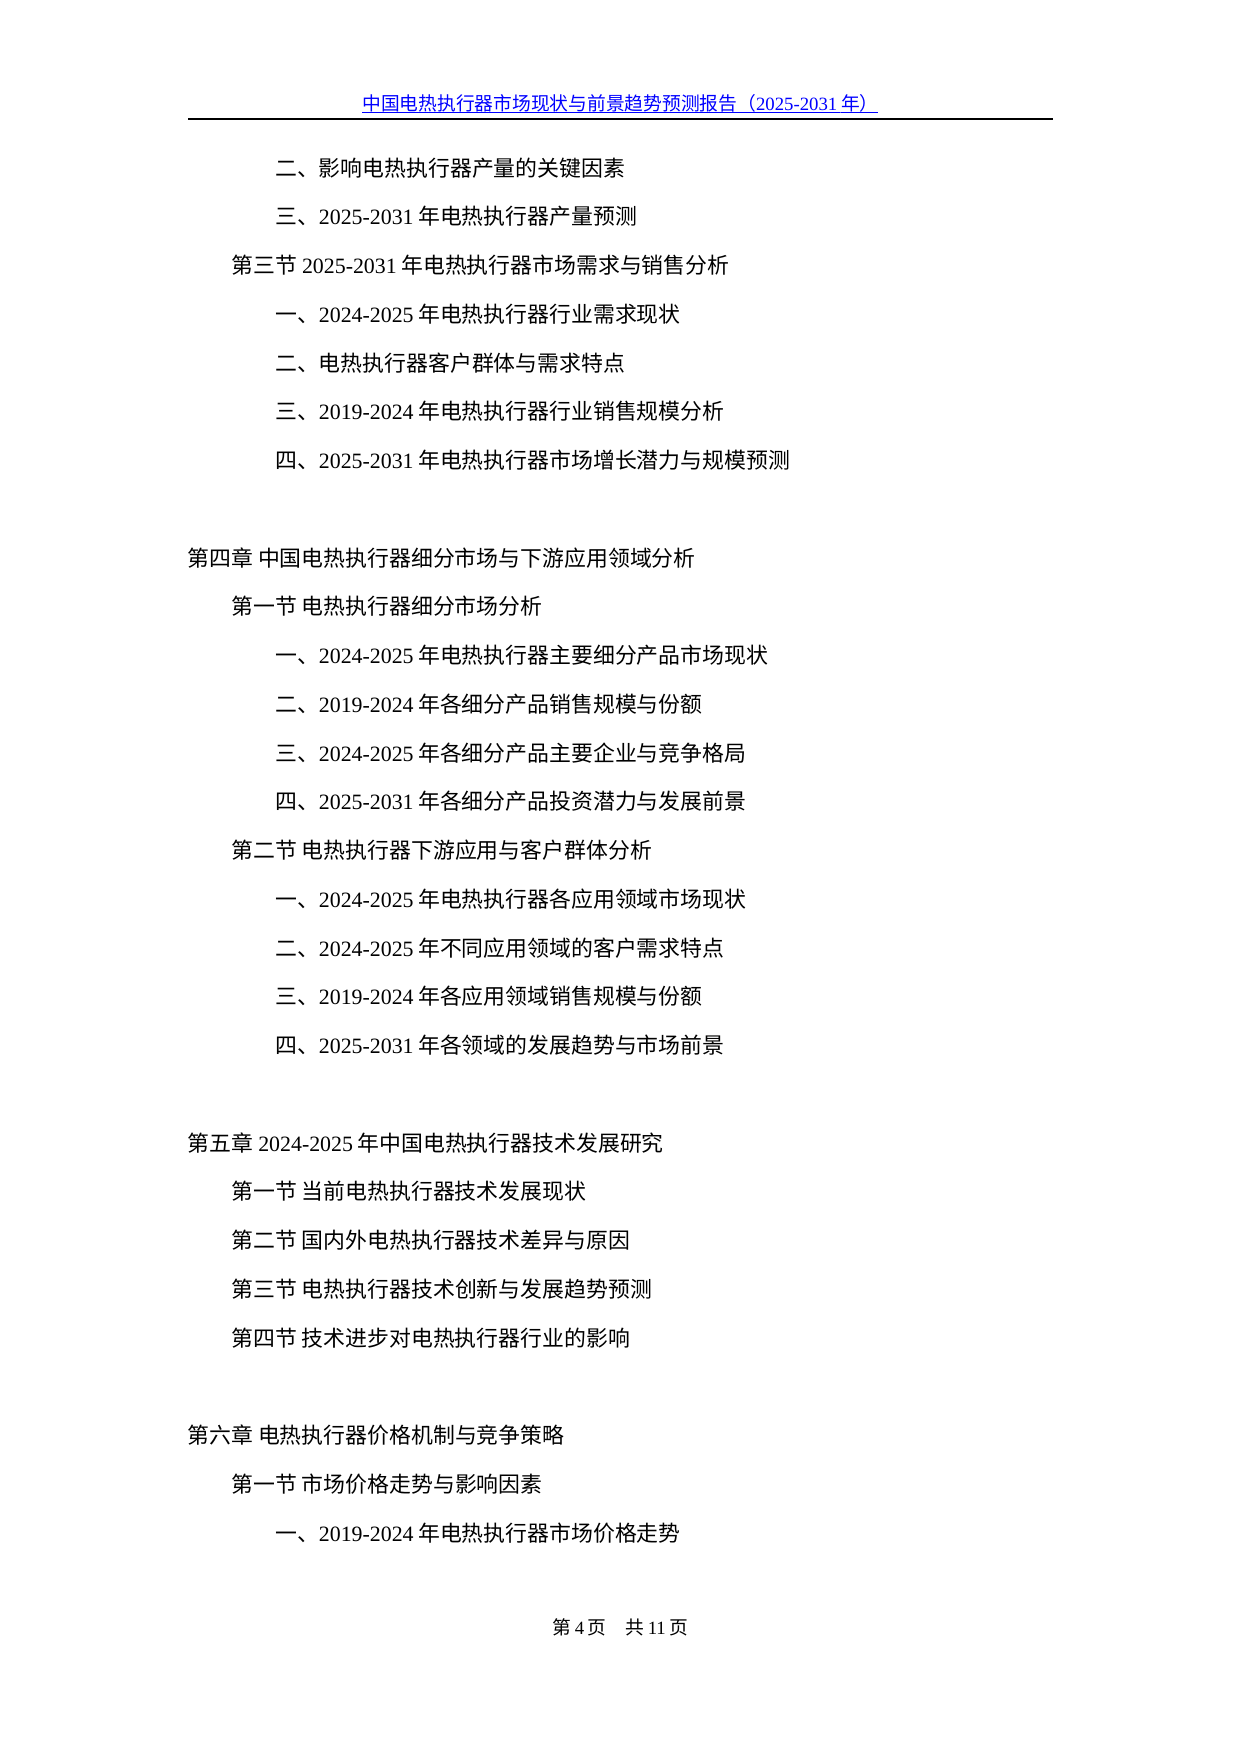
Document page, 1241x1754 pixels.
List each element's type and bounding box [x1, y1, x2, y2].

text [187, 150, 1053, 1548]
